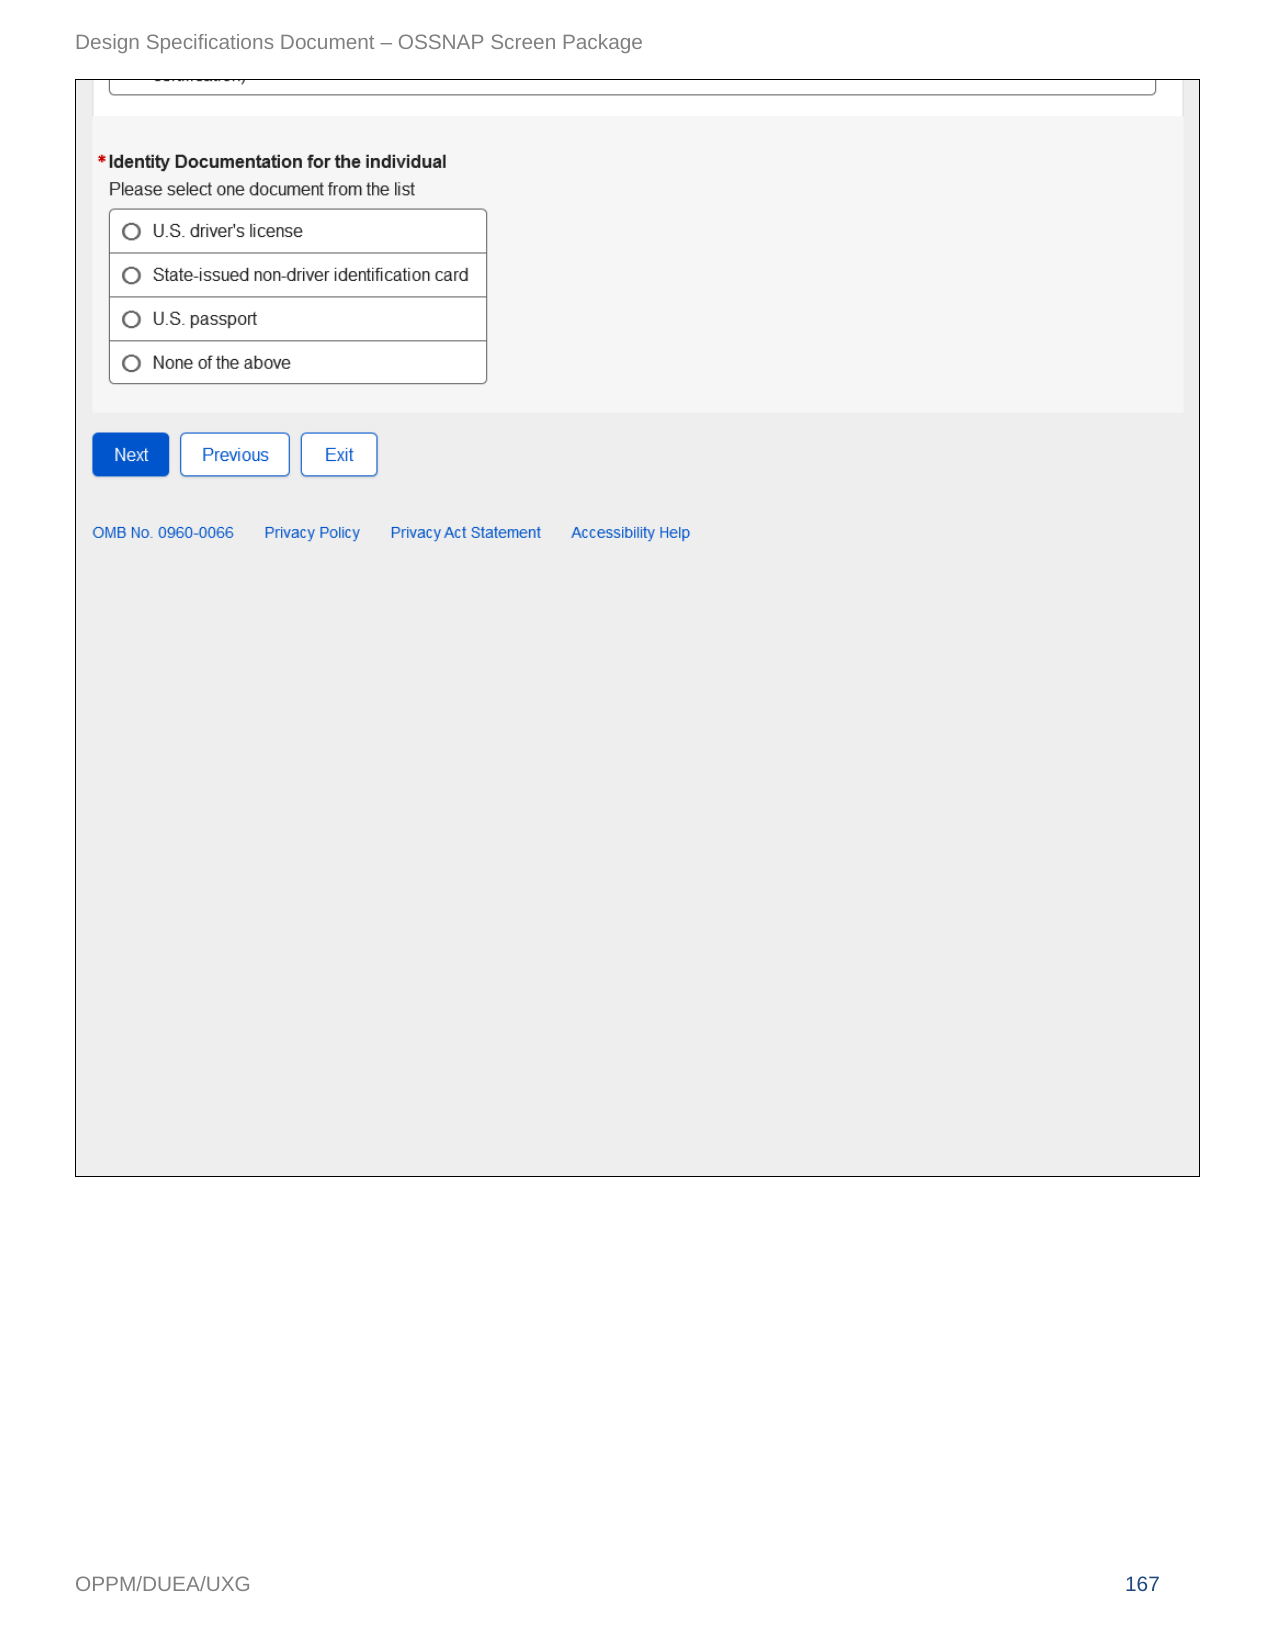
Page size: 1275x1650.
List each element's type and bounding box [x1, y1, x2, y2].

picture [76, 80, 1199, 1176]
